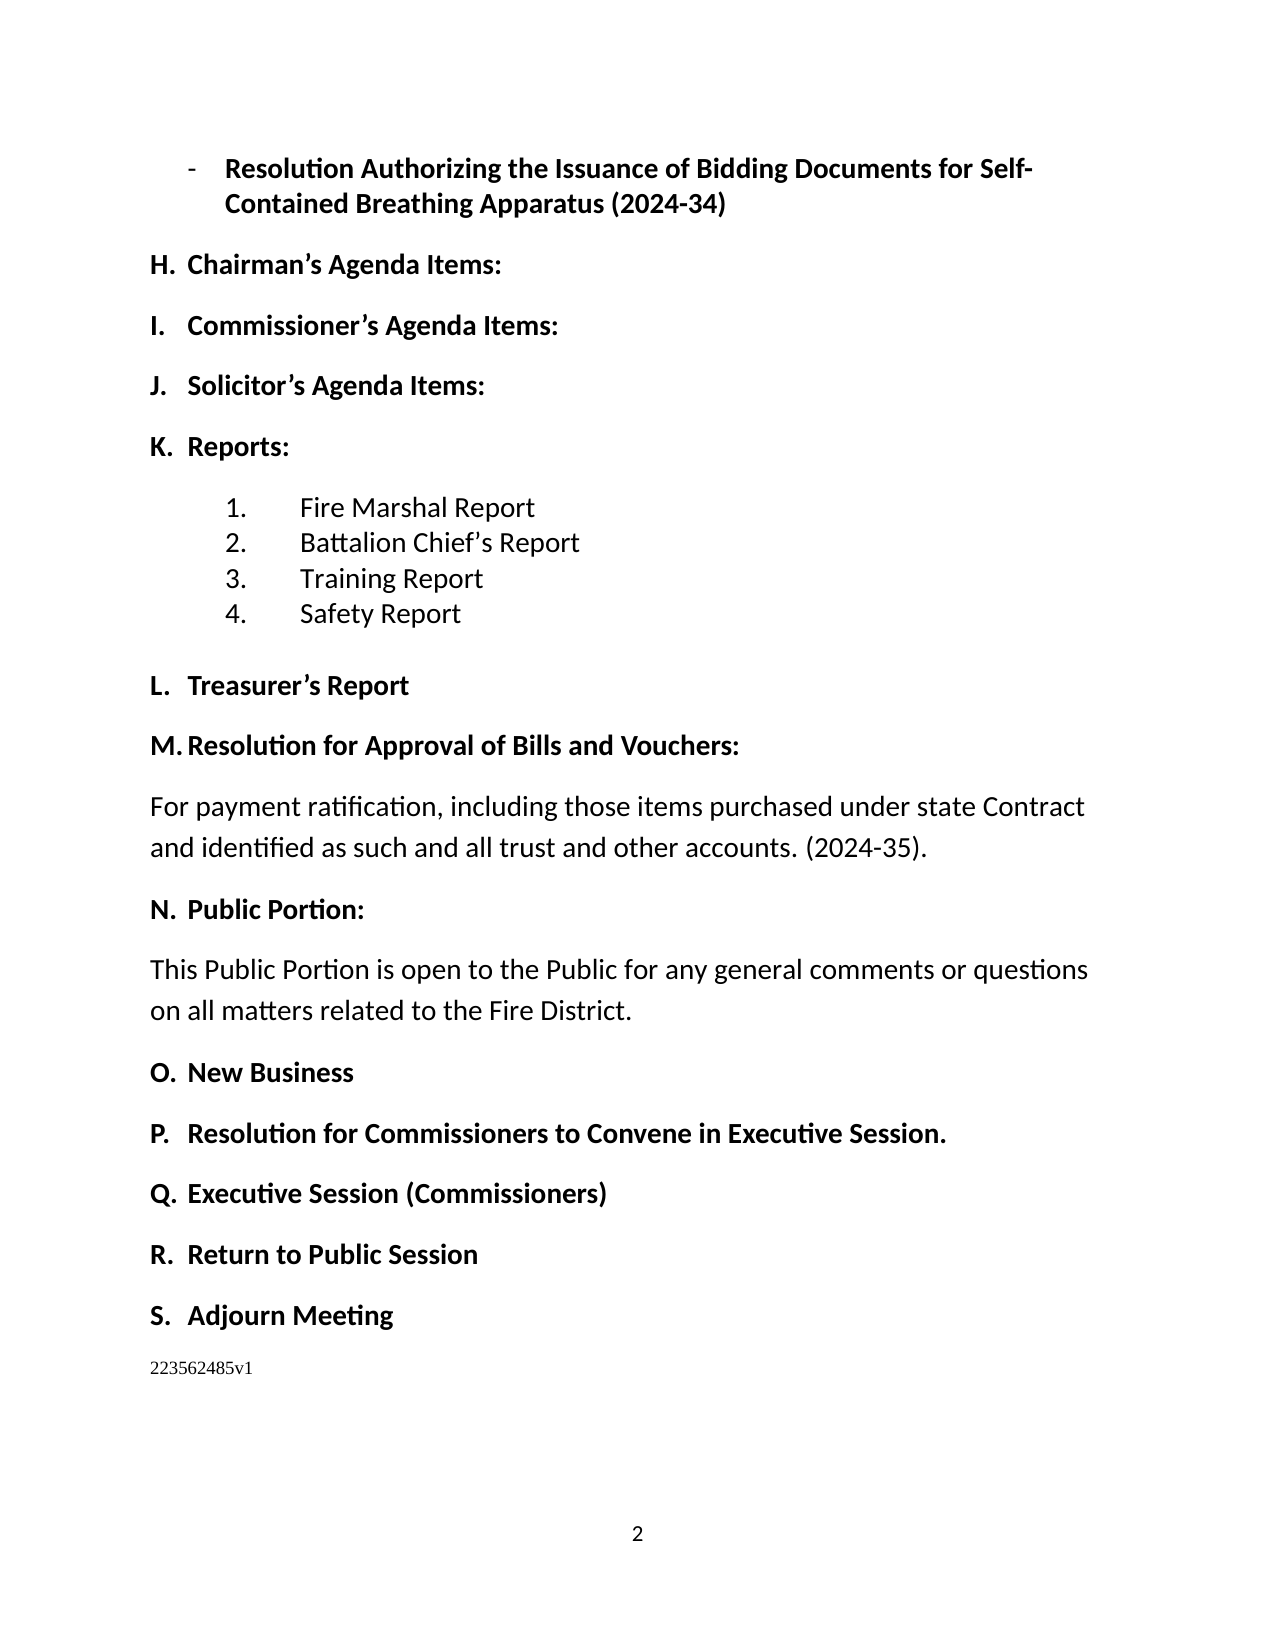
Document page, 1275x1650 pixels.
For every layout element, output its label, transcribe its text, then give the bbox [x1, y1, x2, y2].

subtitle Return to Public Session [150, 1236, 1125, 1272]
subtitle Resolution for Commissioners to Convene in Executive Session. [150, 1115, 1125, 1150]
subtitle 1. Fire Marshal Report [150, 489, 1125, 524]
subtitle 4. Safety Report [150, 596, 1125, 631]
subtitle Resolution for Approval of Bills and Vouchers: [150, 727, 1125, 763]
subtitle Reports: [150, 428, 1125, 464]
subtitle Adjourn Meeting [150, 1297, 1125, 1332]
text 223562485v1 [150, 1357, 1125, 1379]
subtitle Executive Session (Commissioners) [150, 1175, 1125, 1211]
subtitle New Business [150, 1054, 1125, 1090]
subtitle Commissioner’s Agenda Items: [150, 307, 1125, 342]
subtitle Chairman’s Agenda Items: [150, 246, 1125, 282]
subtitle Solicitor’s Agenda Items: [150, 367, 1125, 403]
subtitle Resolution Authorizing the Issuance of Bidding Documents for Self-Contained Breathing Apparatus (2024-34) [187, 150, 1125, 221]
text For payment ratification, including those items purchased under state Contract and identified as such and all trust and other accounts. (2024-35). [150, 788, 1125, 865]
subtitle 2. Battalion Chief’s Report [150, 524, 1125, 560]
subtitle Public Portion: [150, 891, 1125, 926]
subtitle 3. Training Report [150, 560, 1125, 596]
text This Public Portion is open to the Public for any general comments or questions on all matters related to the Fire District. [150, 951, 1125, 1028]
subtitle Treasurer’s Report [150, 667, 1125, 702]
